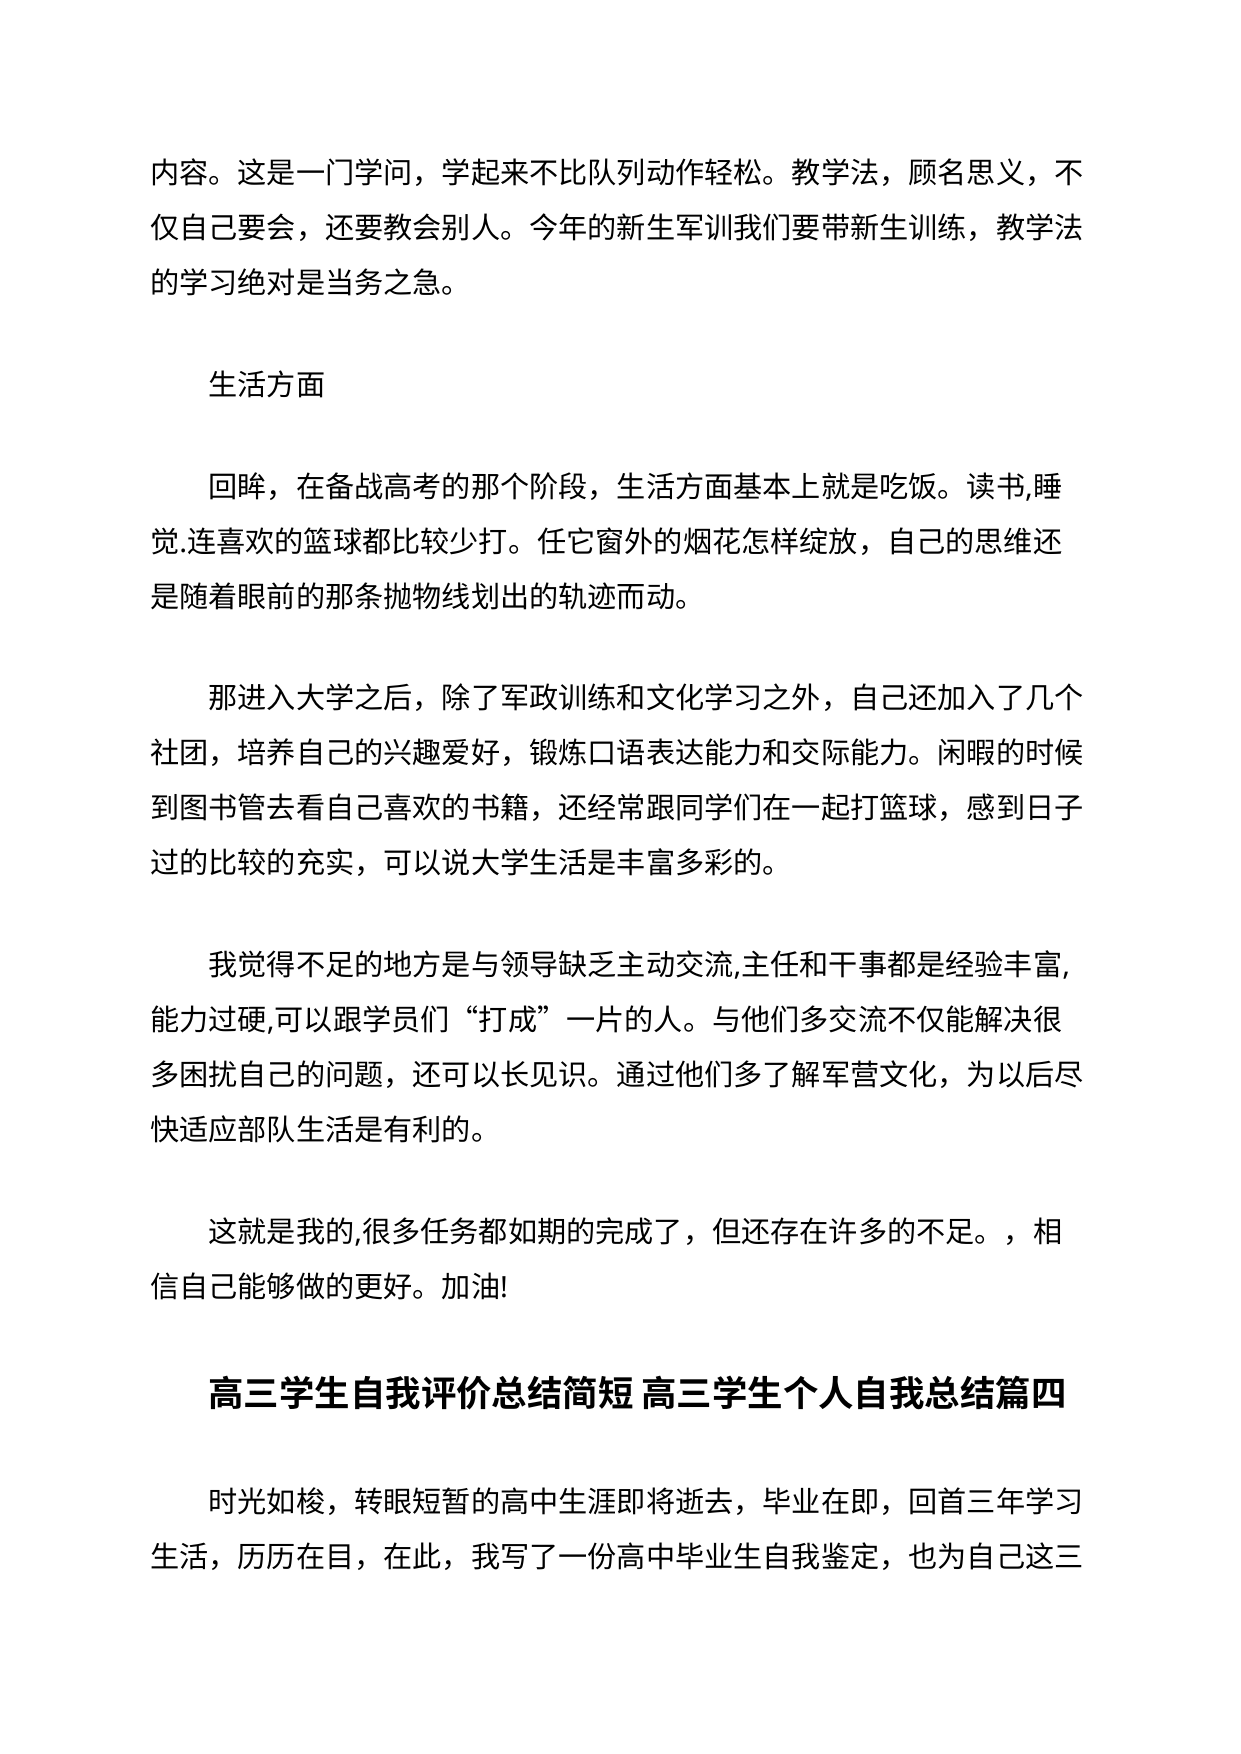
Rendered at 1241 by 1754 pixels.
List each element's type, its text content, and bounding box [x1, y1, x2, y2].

text 这就是我的,很多任务都如期的完成了，但还存在许多的不足。，相信自己能够做的更好。加油! [150, 1208, 1090, 1306]
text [150, 1479, 1090, 1576]
text 回眸，在备战高考的那个阶段，生活方面基本上就是吃饭。读书,睡觉.连喜欢的篮球都比较少打。任它窗外的烟花怎样绽放，自己的思维还是随着眼前的那条抛物线划出的轨迹而动。 [150, 463, 1090, 616]
text 高三学生自我评价总结简短 高三学生个人自我总结篇四 [150, 1365, 1090, 1416]
text 生活方面 [150, 362, 1090, 404]
text 那进入大学之后，除了军政训练和文化学习之外，自己还加入了几个社团，培养自己的兴趣爱好，锻炼口语表达能力和交际能力。闲暇的时候到图书管去看自己喜欢的书籍，还经常跟同学们在一起打篮球，感到日子过的比较的充实，可以说大学生活是丰富多彩的。 [150, 675, 1090, 882]
text 我觉得不足的地方是与领导缺乏主动交流,主任和干事都是经验丰富,能力过硬,可以跟学员们“打成”一片的人。与他们多交流不仅能解决很多困扰自己的问题，还可以长见识。通过他们多了解军营文化，为以后尽快适应部队生活是有利的。 [150, 942, 1090, 1149]
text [150, 150, 1090, 302]
